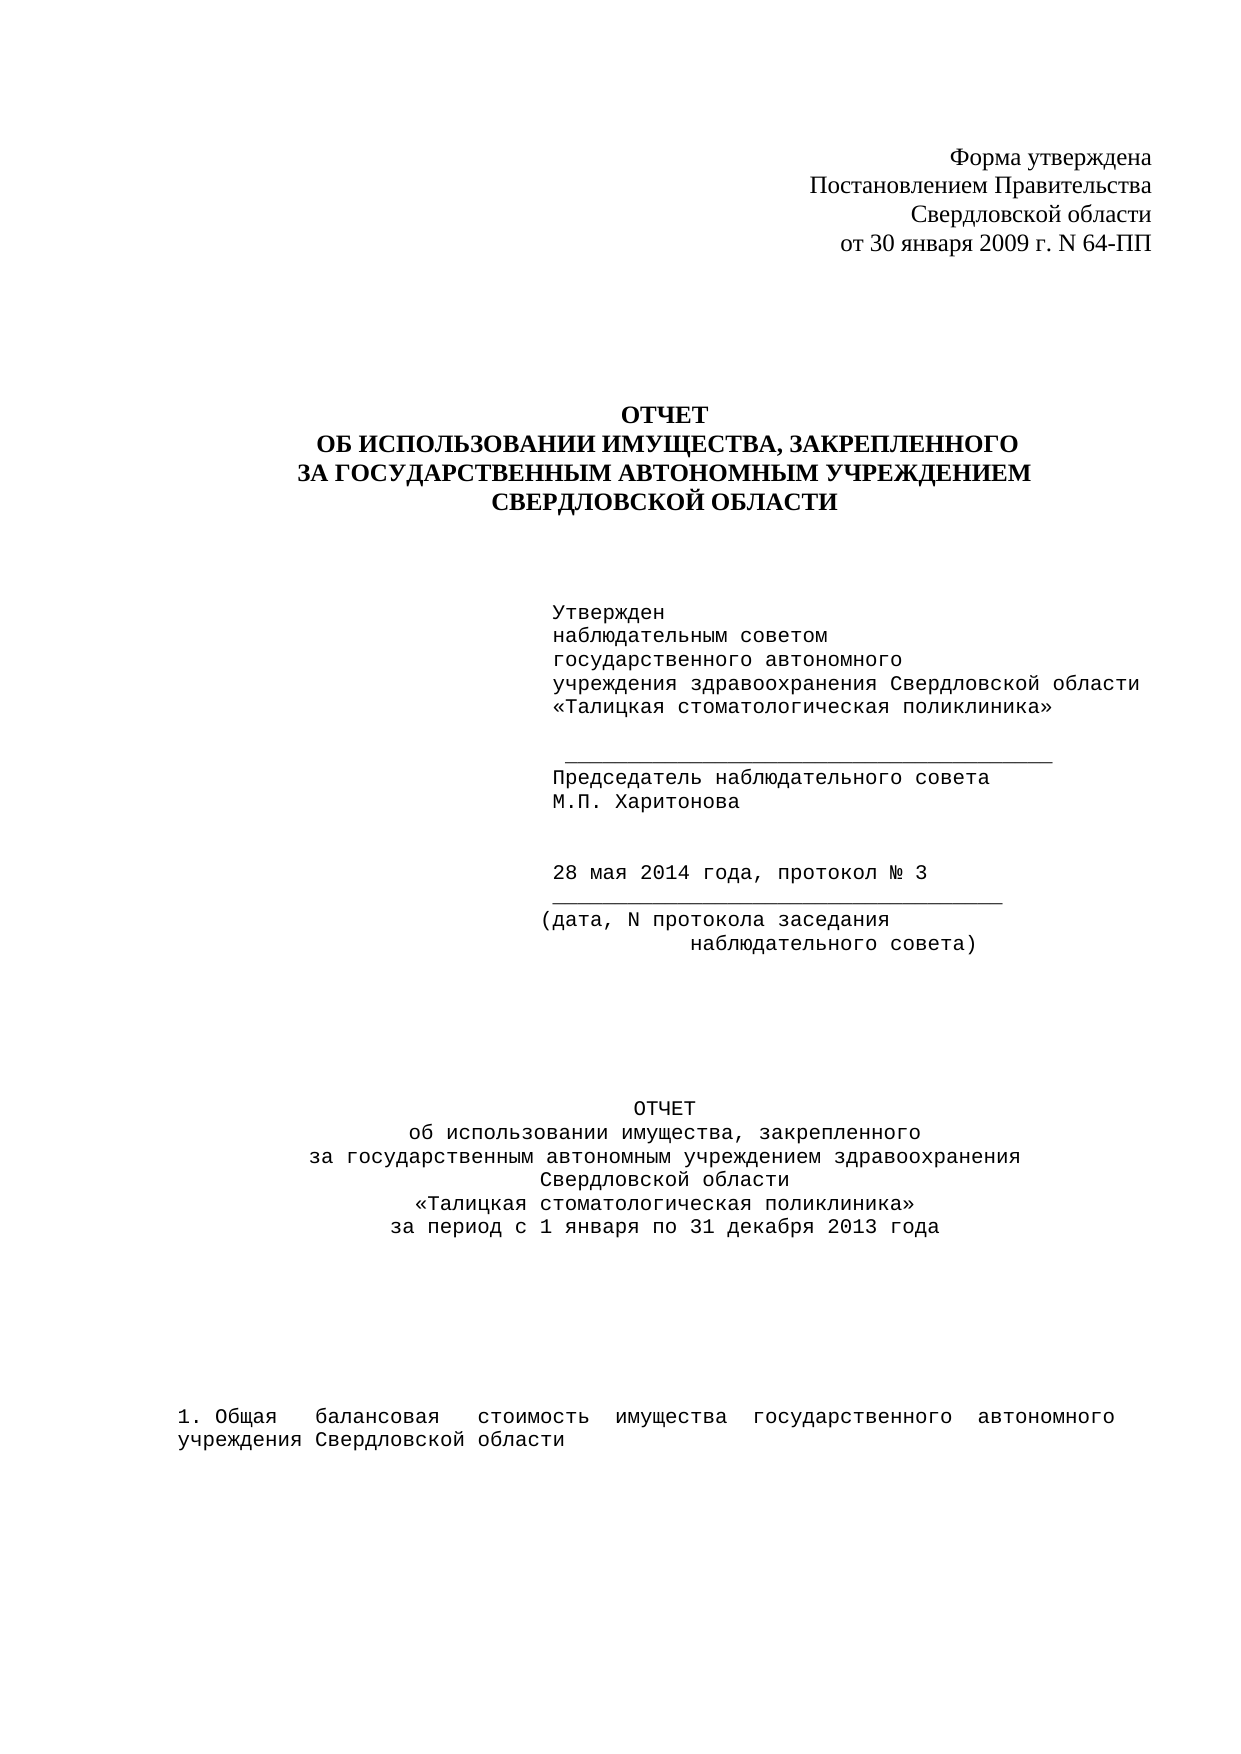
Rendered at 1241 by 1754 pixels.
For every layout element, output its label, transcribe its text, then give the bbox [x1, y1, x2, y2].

text _______________________________________ [177, 744, 1152, 767]
text ____________________________________ [177, 886, 1152, 909]
text Свердловской области [177, 199, 1152, 228]
text (дата, N протокола заседания [177, 909, 1152, 933]
text Постановлением Правительства [177, 171, 1152, 199]
text 28 мая 2014 года, протокол № 3 [177, 862, 1152, 886]
title ЗА ГОСУДАРСТВЕННЫМ АВТОНОМНЫМ УЧРЕЖДЕНИЕМ [177, 458, 1152, 487]
text учреждения Свердловской области [177, 1429, 1152, 1453]
text наблюдательным советом [177, 625, 1152, 649]
title ОТЧЕТ [177, 401, 1152, 429]
text М.П. Харитонова [177, 791, 1152, 814]
text Утвержден [177, 602, 1152, 625]
text ОТЧЕТ [177, 1098, 1152, 1122]
text за государственным автономным учреждением здравоохранения [177, 1146, 1152, 1169]
text Председатель наблюдательного совета [177, 767, 1152, 791]
text «Талицкая стоматологическая поликлиника» [177, 696, 1152, 720]
text Свердловской области [177, 1169, 1152, 1193]
text за период с 1 января по 31 декабря 2013 года [177, 1217, 1152, 1240]
title ОБ ИСПОЛЬЗОВАНИИ ИМУЩЕСТВА, ЗАКРЕПЛЕННОГО [177, 429, 1152, 458]
text об использовании имущества, закрепленного [177, 1122, 1152, 1146]
text Форма утверждена [177, 142, 1152, 171]
text наблюдательного совета) [177, 933, 1152, 956]
text государственного автономного [177, 649, 1152, 673]
text 1. Общая балансовая стоимость имущества государственного автономного [177, 1406, 1152, 1429]
title СВЕРДЛОВСКОЙ ОБЛАСТИ [177, 487, 1152, 516]
text «Талицкая стоматологическая поликлиника» [177, 1193, 1152, 1217]
text учреждения здравоохранения Свердловской области [177, 673, 1152, 696]
text от 30 января . N 64-ПП [177, 228, 1152, 257]
